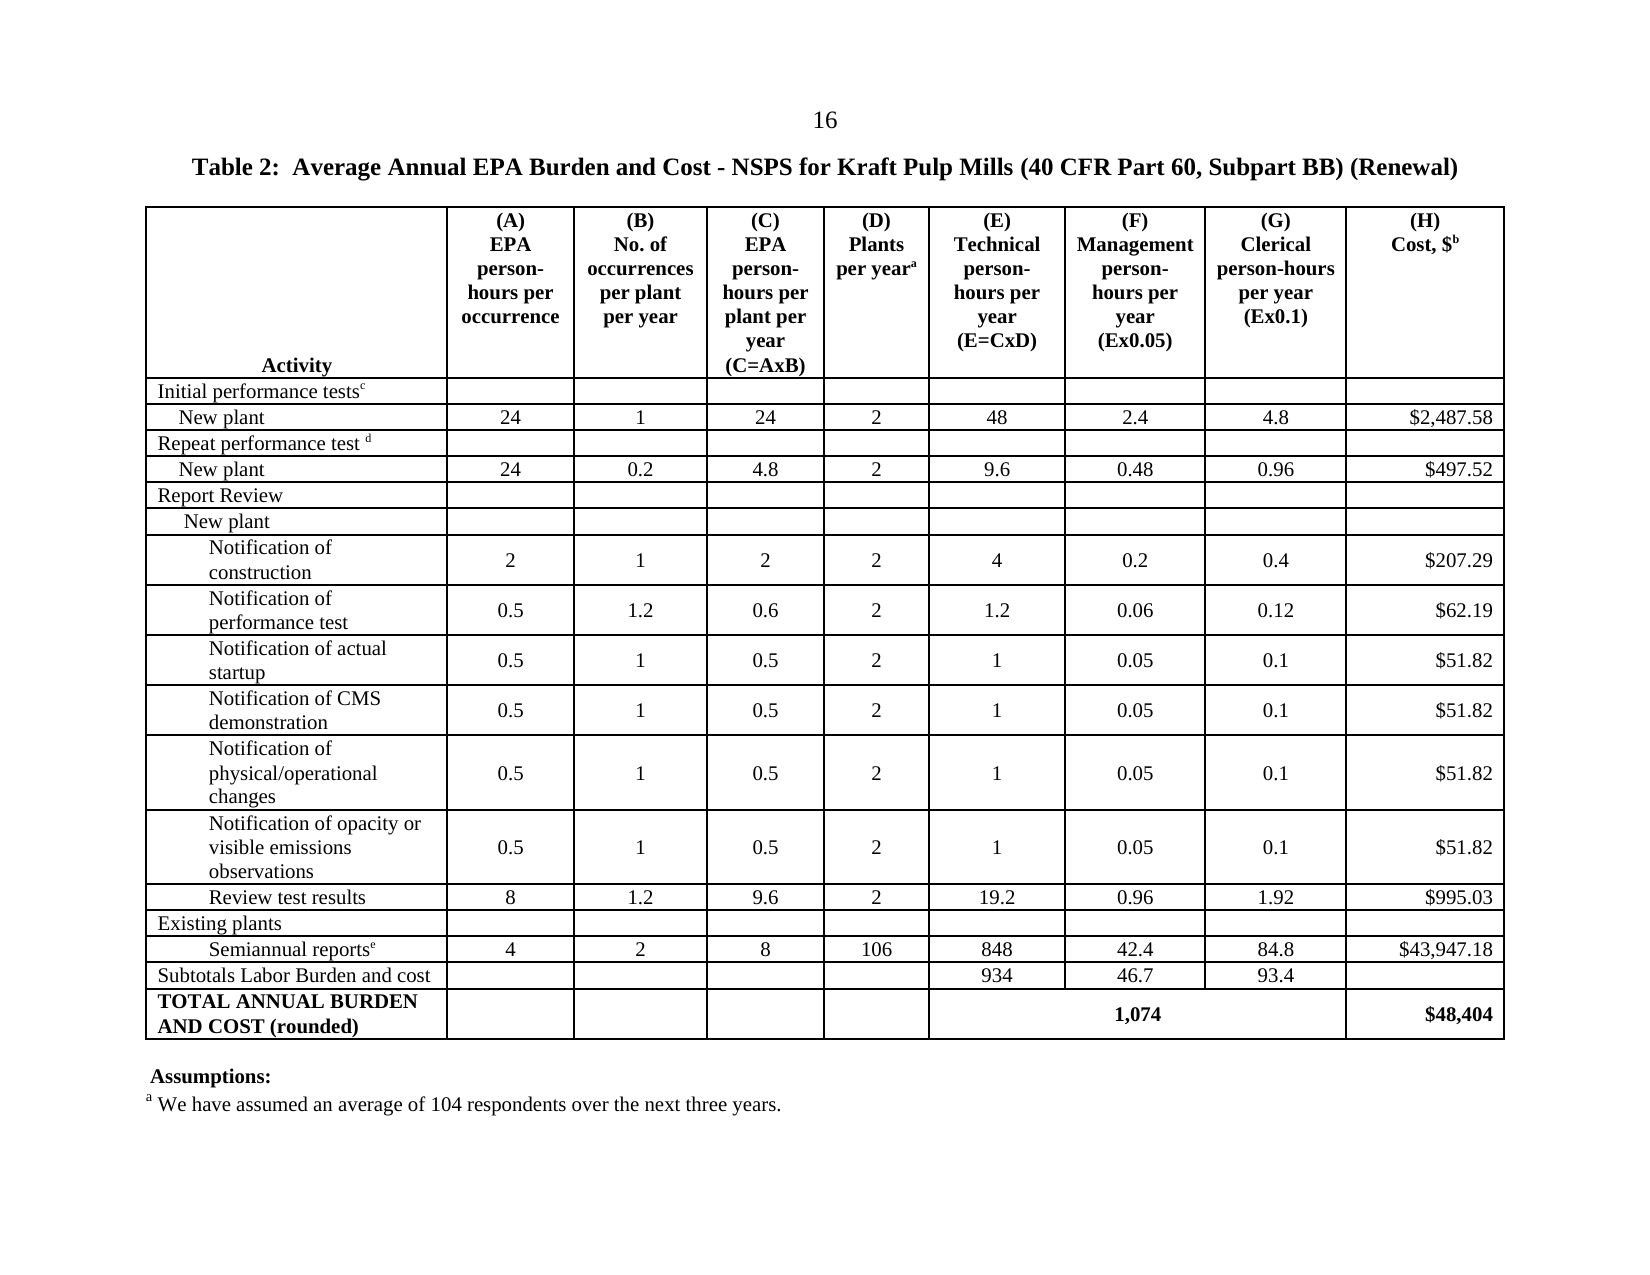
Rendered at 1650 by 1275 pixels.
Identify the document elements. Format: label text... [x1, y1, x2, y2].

table_cell 1.92 [1206, 885, 1345, 909]
table_cell Semiannual reportse [147, 937, 446, 961]
table_cell 2 [825, 405, 928, 429]
table_cell (H) Cost, $b [1347, 208, 1503, 377]
table_cell 0.1 [1206, 636, 1345, 684]
text Assumptions: [122, 1064, 1500, 1088]
table_cell 1 [930, 736, 1064, 808]
table_cell [825, 963, 928, 987]
table_cell Activity [147, 208, 446, 377]
table_cell Notification of actual startup [147, 636, 446, 684]
table_cell 24 [448, 405, 573, 429]
table_cell [930, 509, 1064, 533]
table_cell 19.2 [930, 885, 1064, 909]
table_cell 1 [575, 686, 706, 734]
table_cell New plant [147, 405, 446, 429]
table_cell 2 [825, 885, 928, 909]
table_cell Existing plants [147, 911, 446, 935]
table_cell $995.03 [1347, 885, 1503, 909]
table_cell 0.2 [1066, 536, 1204, 584]
table_cell [708, 431, 823, 455]
table_cell $51.82 [1347, 636, 1503, 684]
table_cell [825, 483, 928, 507]
table_cell [708, 483, 823, 507]
table_cell [448, 911, 573, 935]
table_cell 0.05 [1066, 811, 1204, 883]
table_cell 0.5 [708, 686, 823, 734]
table_cell [1206, 911, 1345, 935]
table_cell 0.48 [1066, 457, 1204, 481]
table_cell 0.5 [448, 736, 573, 808]
table_cell [1347, 509, 1503, 533]
table_cell $48,404 [1347, 990, 1503, 1038]
table_cell 0.5 [708, 811, 823, 883]
table_cell 0.1 [1206, 736, 1345, 808]
table_cell 2 [825, 457, 928, 481]
table_cell 1 [575, 636, 706, 684]
table_cell 4 [930, 536, 1064, 584]
table_cell [930, 483, 1064, 507]
table_cell (F) Management person-hours per year (Ex0.05) [1066, 208, 1204, 377]
table_cell 48 [930, 405, 1064, 429]
table_cell 1.2 [930, 586, 1064, 634]
table_cell [1347, 379, 1503, 403]
table_cell [708, 509, 823, 533]
table_cell [575, 483, 706, 507]
table_cell 934 [930, 963, 1064, 987]
table_cell 24 [708, 405, 823, 429]
table_cell 0.05 [1066, 686, 1204, 734]
table_cell 0.96 [1066, 885, 1204, 909]
table_cell Initial performance testsc [147, 379, 446, 403]
table_cell 1 [930, 636, 1064, 684]
table_cell [1066, 509, 1204, 533]
table_cell $62.19 [1347, 586, 1503, 634]
table_cell 2 [448, 536, 573, 584]
table_cell 2 [708, 536, 823, 584]
table_cell (B) No. of occurrences per plant per year [575, 208, 706, 377]
table_cell 1 [575, 536, 706, 584]
table_cell Notification of performance test [147, 586, 446, 634]
table_cell [448, 483, 573, 507]
table_cell Notification of physical/operational changes [147, 736, 446, 808]
table_cell 93.4 [1206, 963, 1345, 987]
table_cell 0.2 [575, 457, 706, 481]
table_cell 0.1 [1206, 686, 1345, 734]
table_cell 42.4 [1066, 937, 1204, 961]
table_cell 0.05 [1066, 736, 1204, 808]
table_header Table 2: Average Annual EPA Burden and Cost - NSPS for Kraft Pulp Mills (40 CFR Part 60, Subpart BB) (Renewal) [146, 150, 1504, 206]
table_cell [575, 990, 706, 1038]
table_cell 84.8 [1206, 937, 1345, 961]
table_cell [825, 509, 928, 533]
table_cell 1 [575, 811, 706, 883]
table_cell (D) Plants per yeara [825, 208, 928, 377]
table_cell 0.6 [708, 586, 823, 634]
table_cell 0.05 [1066, 636, 1204, 684]
table_cell (E) Technical person- hours per year (E=CxD) [930, 208, 1064, 377]
table_cell 2 [825, 736, 928, 808]
table_cell [1066, 379, 1204, 403]
table_cell [575, 509, 706, 533]
table_cell $2,487.58 [1347, 405, 1503, 429]
table_cell [1347, 963, 1503, 987]
table_cell 9.6 [930, 457, 1064, 481]
table_cell [448, 431, 573, 455]
table_cell [575, 911, 706, 935]
table_cell $51.82 [1347, 736, 1503, 808]
table_cell [708, 379, 823, 403]
table_cell New plant [147, 509, 446, 533]
table_cell [1206, 483, 1345, 507]
table_cell $207.29 [1347, 536, 1503, 584]
table_cell 2 [575, 937, 706, 961]
table_cell 0.1 [1206, 811, 1345, 883]
table_cell [1347, 483, 1503, 507]
table_cell 4.8 [708, 457, 823, 481]
table_cell [1066, 431, 1204, 455]
table_cell 4.8 [1206, 405, 1345, 429]
table_cell [930, 911, 1064, 935]
table_cell 2 [825, 536, 928, 584]
table_cell 46.7 [1066, 963, 1204, 987]
table_cell 8 [448, 885, 573, 909]
table_cell 1 [930, 686, 1064, 734]
table_cell Notification of CMS demonstration [147, 686, 446, 734]
table_cell [448, 990, 573, 1038]
table_cell 1.2 [575, 586, 706, 634]
table_cell [825, 431, 928, 455]
table_cell 0.5 [448, 686, 573, 734]
table_cell 0.5 [448, 586, 573, 634]
table_cell 0.5 [708, 636, 823, 684]
table_cell (G) Clerical person-hours per year (Ex0.1) [1206, 208, 1345, 377]
table_cell Notification of construction [147, 536, 446, 584]
table_cell 106 [825, 937, 928, 961]
table_cell $51.82 [1347, 811, 1503, 883]
table_cell [1066, 483, 1204, 507]
table_cell [575, 431, 706, 455]
table_cell 1,074 [930, 990, 1345, 1038]
table_cell 2 [825, 811, 928, 883]
table_cell [1066, 911, 1204, 935]
table_cell 2 [825, 586, 928, 634]
table_cell [708, 963, 823, 987]
table_cell Subtotals Labor Burden and cost [147, 963, 446, 987]
table_cell Report Review [147, 483, 446, 507]
table_cell 9.6 [708, 885, 823, 909]
table_cell [708, 911, 823, 935]
table_cell [825, 379, 928, 403]
table_cell 0.5 [448, 636, 573, 684]
table_cell [825, 990, 928, 1038]
table_cell [1347, 431, 1503, 455]
table_cell [448, 379, 573, 403]
table_cell 4 [448, 937, 573, 961]
table_cell 848 [930, 937, 1064, 961]
table_cell 1 [575, 405, 706, 429]
table_cell 0.5 [708, 736, 823, 808]
table_cell New plant [147, 457, 446, 481]
table_cell Repeat performance test d [147, 431, 446, 455]
table_cell [1206, 379, 1345, 403]
table_cell Review test results [147, 885, 446, 909]
table_cell [825, 911, 928, 935]
table_cell $51.82 [1347, 686, 1503, 734]
table_cell $43,947.18 [1347, 937, 1503, 961]
table_cell [1206, 509, 1345, 533]
table_cell [708, 990, 823, 1038]
table_cell [448, 963, 573, 987]
text a We have assumed an average of 104 respondents over the next three years. [131, 1088, 1528, 1117]
table_cell [448, 509, 573, 533]
table_cell [1206, 431, 1345, 455]
table_cell 0.96 [1206, 457, 1345, 481]
table_cell 0.4 [1206, 536, 1345, 584]
table_cell 8 [708, 937, 823, 961]
table_cell 1.2 [575, 885, 706, 909]
table_cell [930, 431, 1064, 455]
table_cell 0.06 [1066, 586, 1204, 634]
table_cell (C) EPA person- hours per plant per year (C=AxB) [708, 208, 823, 377]
table_cell [930, 379, 1064, 403]
table_cell 0.5 [448, 811, 573, 883]
table_cell [1347, 911, 1503, 935]
table_cell TOTAL ANNUAL BURDEN AND COST (rounded) [147, 990, 446, 1038]
table_cell 1 [930, 811, 1064, 883]
table_cell 2 [825, 686, 928, 734]
table_cell [575, 379, 706, 403]
table_cell $497.52 [1347, 457, 1503, 481]
table_cell 1 [575, 736, 706, 808]
table_cell 2.4 [1066, 405, 1204, 429]
table_cell 0.12 [1206, 586, 1345, 634]
table_cell 24 [448, 457, 573, 481]
table_cell Notification of opacity or visible emissions observations [147, 811, 446, 883]
table_cell 2 [825, 636, 928, 684]
table_cell [575, 963, 706, 987]
table_cell (A) EPA person- hours per occurrence [448, 208, 573, 377]
